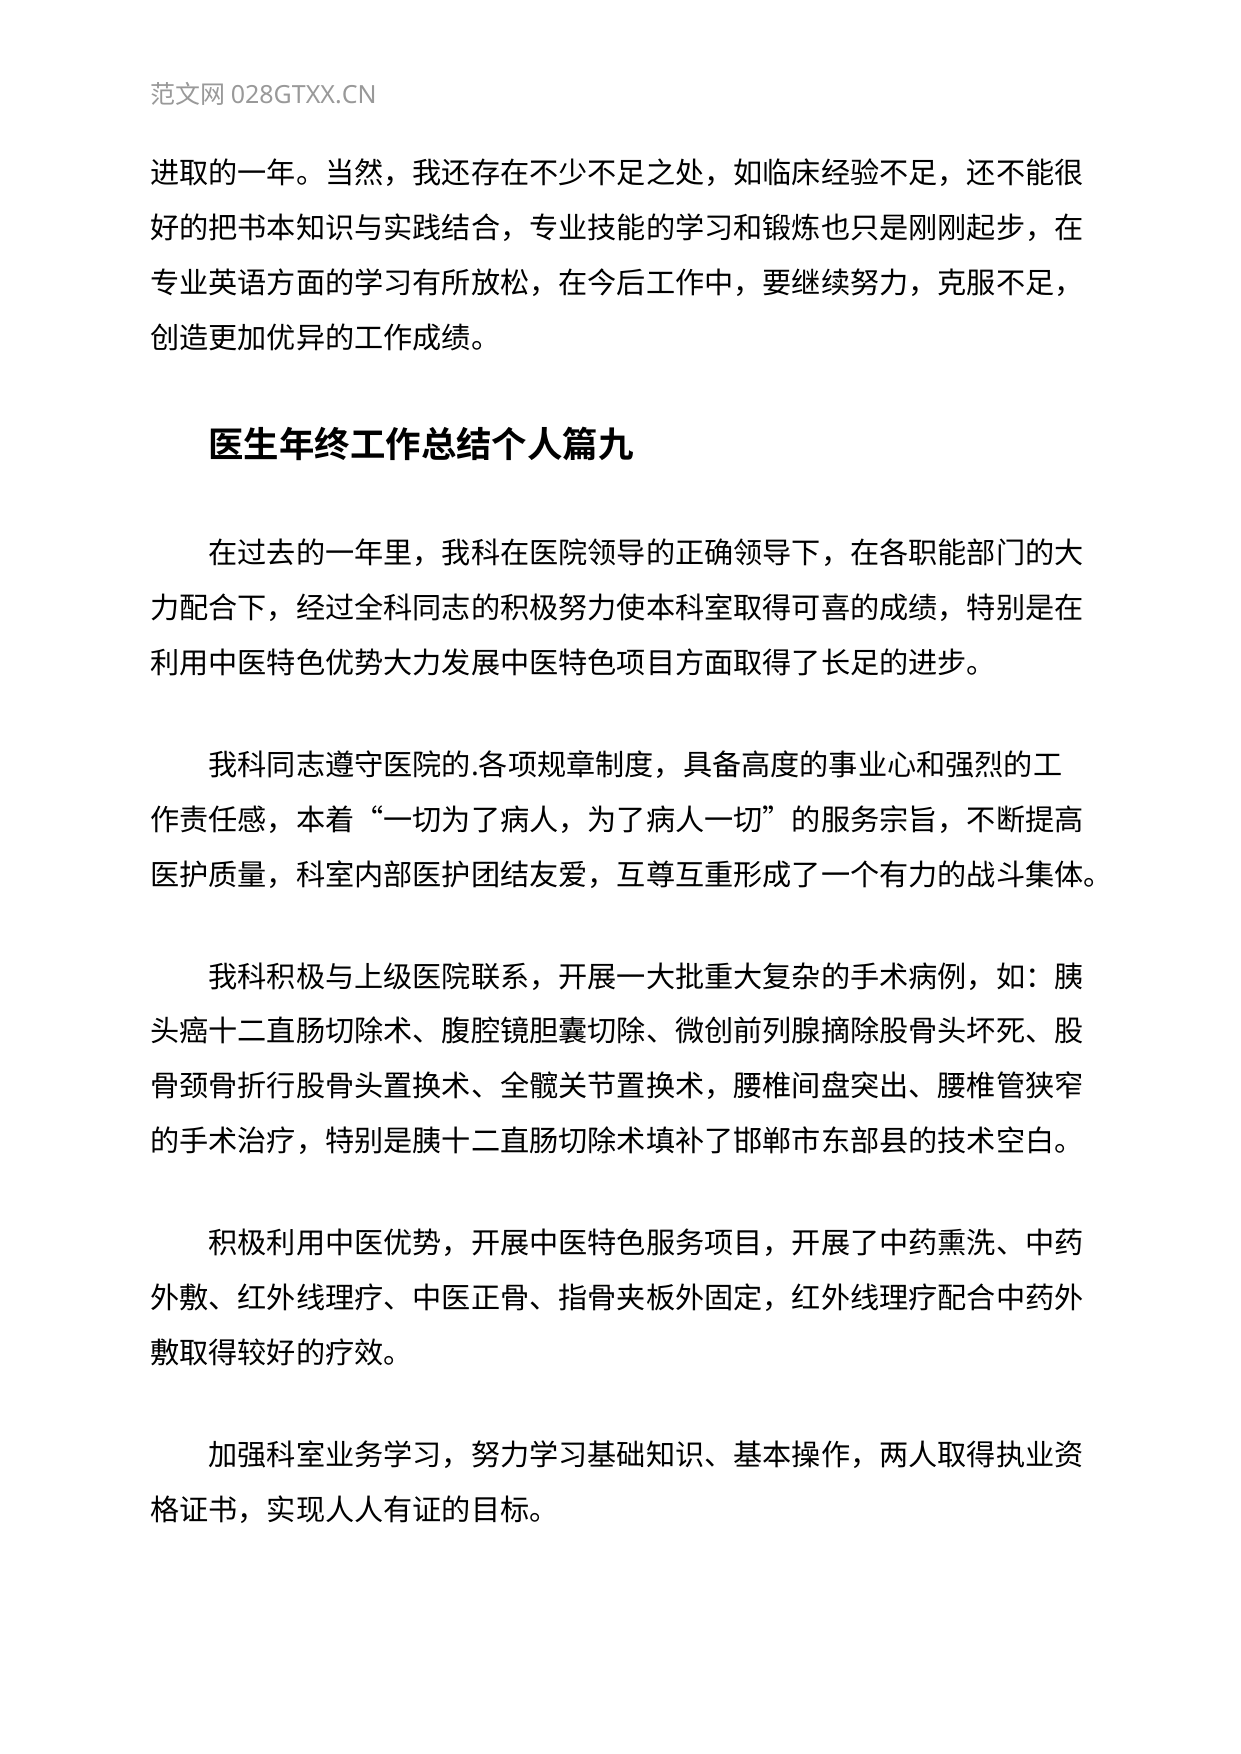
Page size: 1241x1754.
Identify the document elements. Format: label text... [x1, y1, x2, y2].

text 我科同志遵守医院的.各项规章制度，具备高度的事业心和强烈的工作责任感，本着“一切为了病人，为了病人一切”的服务宗旨，不断提高医护质量，科室内部医护团结友爱，互尊互重形成了一个有力的战斗集体。 [150, 741, 1090, 894]
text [150, 150, 1090, 357]
text 我科积极与上级医院联系，开展一大批重大复杂的手术病例，如：胰头癌十二直肠切除术、腹腔镜胆囊切除、微创前列腺摘除股骨头坏死、股骨颈骨折行股骨头置换术、全髋关节置换术，腰椎间盘突出、腰椎管狭窄的手术治疗，特别是胰十二直肠切除术填补了邯郸市东部县的技术空白。 [150, 953, 1090, 1160]
text 积极利用中医优势，开展中医特色服务项目，开展了中药熏洗、中药外敷、红外线理疗、中医正骨、指骨夹板外固定，红外线理疗配合中药外敷取得较好的疗效。 [150, 1219, 1090, 1372]
text 在过去的一年里，我科在医院领导的正确领导下，在各职能部门的大力配合下，经过全科同志的积极努力使本科室取得可喜的成绩，特别是在利用中医特色优势大力发展中医特色项目方面取得了长足的进步。 [150, 530, 1090, 682]
text 加强科室业务学习，努力学习基础知识、基本操作，两人取得执业资格证书，实现人人有证的目标。 [150, 1431, 1090, 1528]
text 医生年终工作总结个人篇九 [150, 416, 1090, 468]
